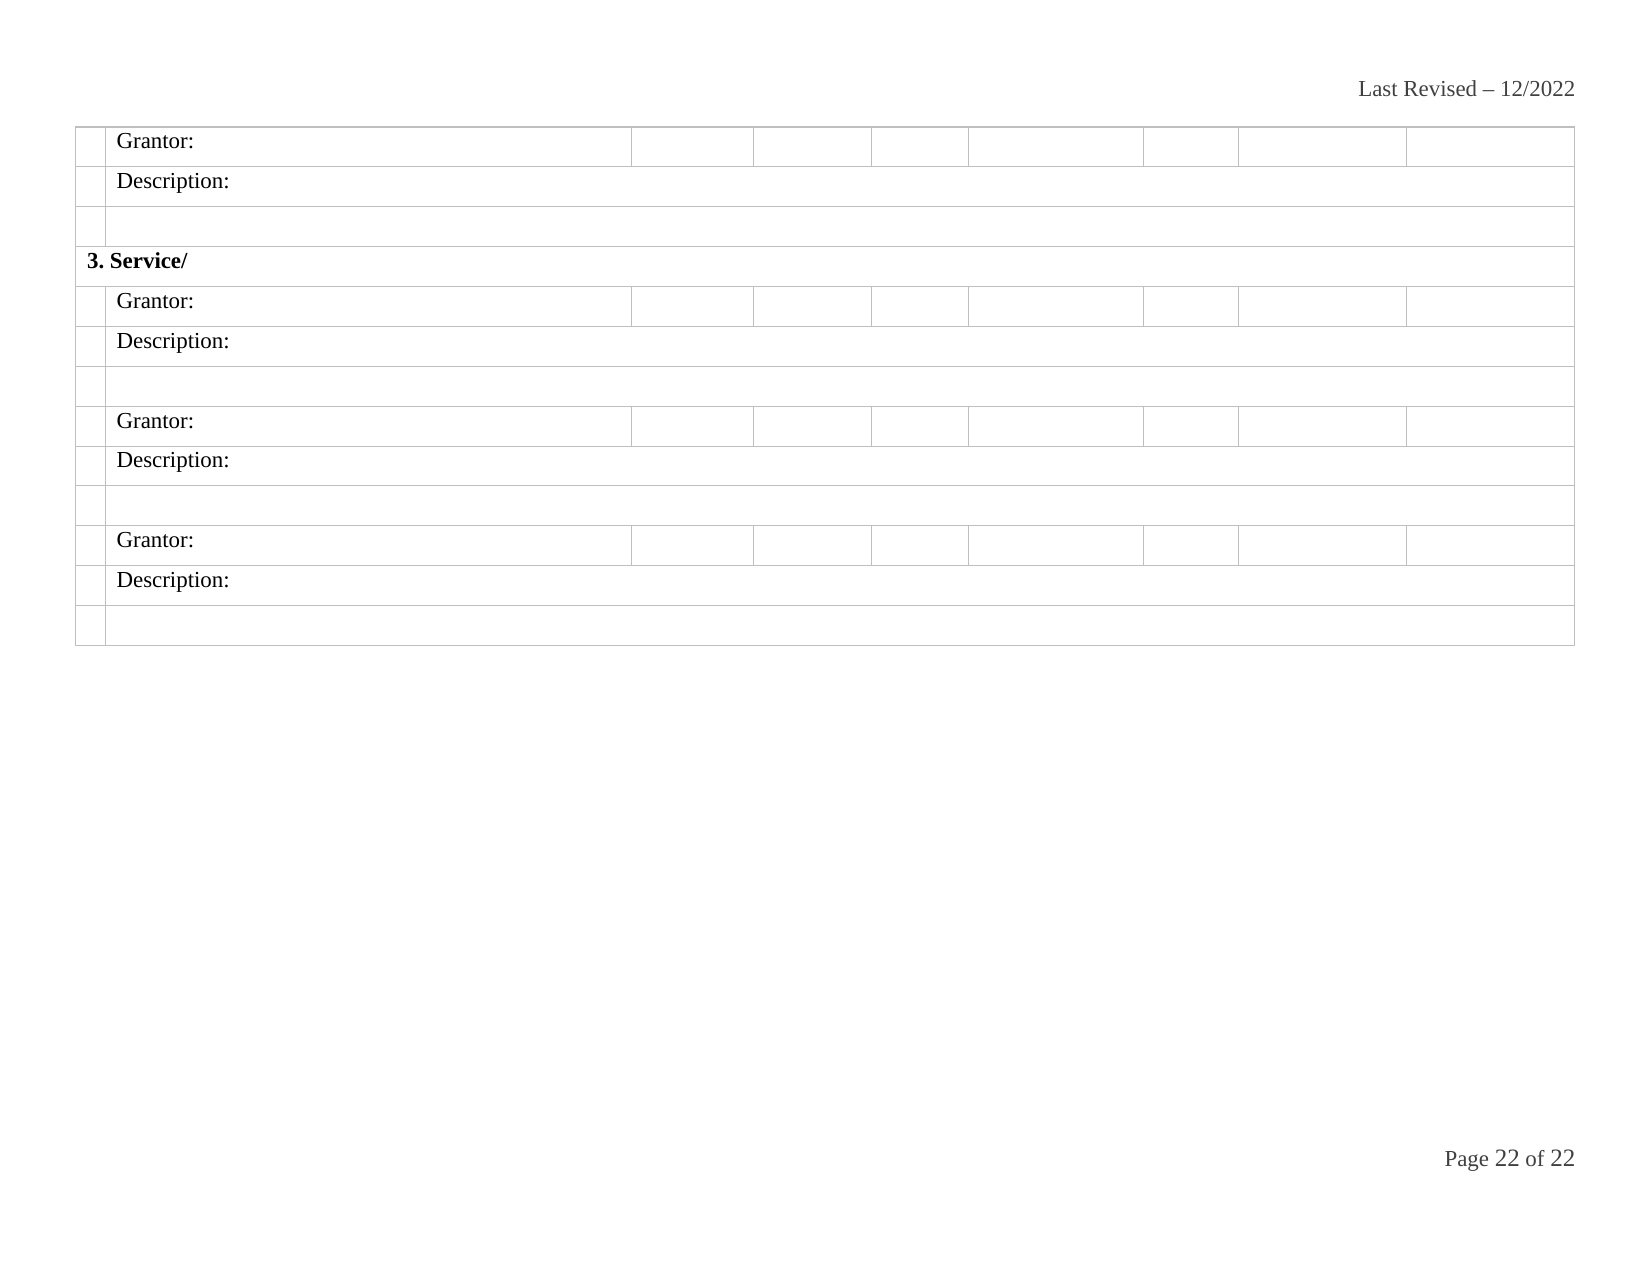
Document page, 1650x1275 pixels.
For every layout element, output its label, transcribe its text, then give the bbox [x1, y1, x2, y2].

table_cell [754, 526, 871, 565]
table_cell [76, 167, 105, 206]
table_cell [969, 526, 1143, 565]
table_cell Description: [106, 566, 1574, 605]
table_cell [76, 128, 105, 166]
table_cell [1407, 407, 1574, 446]
table_cell [76, 367, 105, 406]
table_cell Grantor: [106, 407, 631, 446]
table_cell Grantor: [106, 128, 631, 166]
table_cell [1407, 526, 1574, 565]
table_cell [76, 407, 105, 446]
table_cell [754, 407, 871, 446]
table_cell [969, 128, 1143, 166]
table_cell [1144, 128, 1238, 166]
table_cell Grantor: [106, 526, 631, 565]
table_cell [632, 407, 753, 446]
table_cell [76, 447, 105, 485]
table_cell [872, 287, 968, 326]
table_cell [1239, 526, 1406, 565]
table_cell Grantor: [106, 287, 631, 326]
table_cell [76, 566, 105, 605]
table_cell [754, 128, 871, 166]
table_cell [76, 486, 105, 525]
table_cell [632, 287, 753, 326]
table_cell [969, 287, 1143, 326]
table_cell Description: [106, 167, 1574, 206]
table_cell [76, 327, 105, 366]
table_cell [76, 606, 105, 645]
table_cell 3. Service/ [76, 247, 1574, 286]
table_cell [76, 287, 105, 326]
table_cell [1144, 407, 1238, 446]
table_cell [106, 486, 1574, 525]
table_cell [872, 526, 968, 565]
table_cell [106, 367, 1574, 406]
table_cell [106, 207, 1574, 246]
table_cell [76, 207, 105, 246]
table_cell [632, 128, 753, 166]
table_cell [872, 128, 968, 166]
table_cell [106, 606, 1574, 645]
table_cell [1407, 128, 1574, 166]
table_cell [1239, 128, 1406, 166]
table_cell Description: [106, 327, 1574, 366]
table_cell [754, 287, 871, 326]
table_cell Description: [106, 447, 1574, 485]
table_cell [969, 407, 1143, 446]
table_cell [1144, 287, 1238, 326]
table_cell [1239, 407, 1406, 446]
table_cell [1407, 287, 1574, 326]
table_cell [1144, 526, 1238, 565]
table_cell [632, 526, 753, 565]
table_cell [76, 526, 105, 565]
table_cell [872, 407, 968, 446]
table_cell [1239, 287, 1406, 326]
